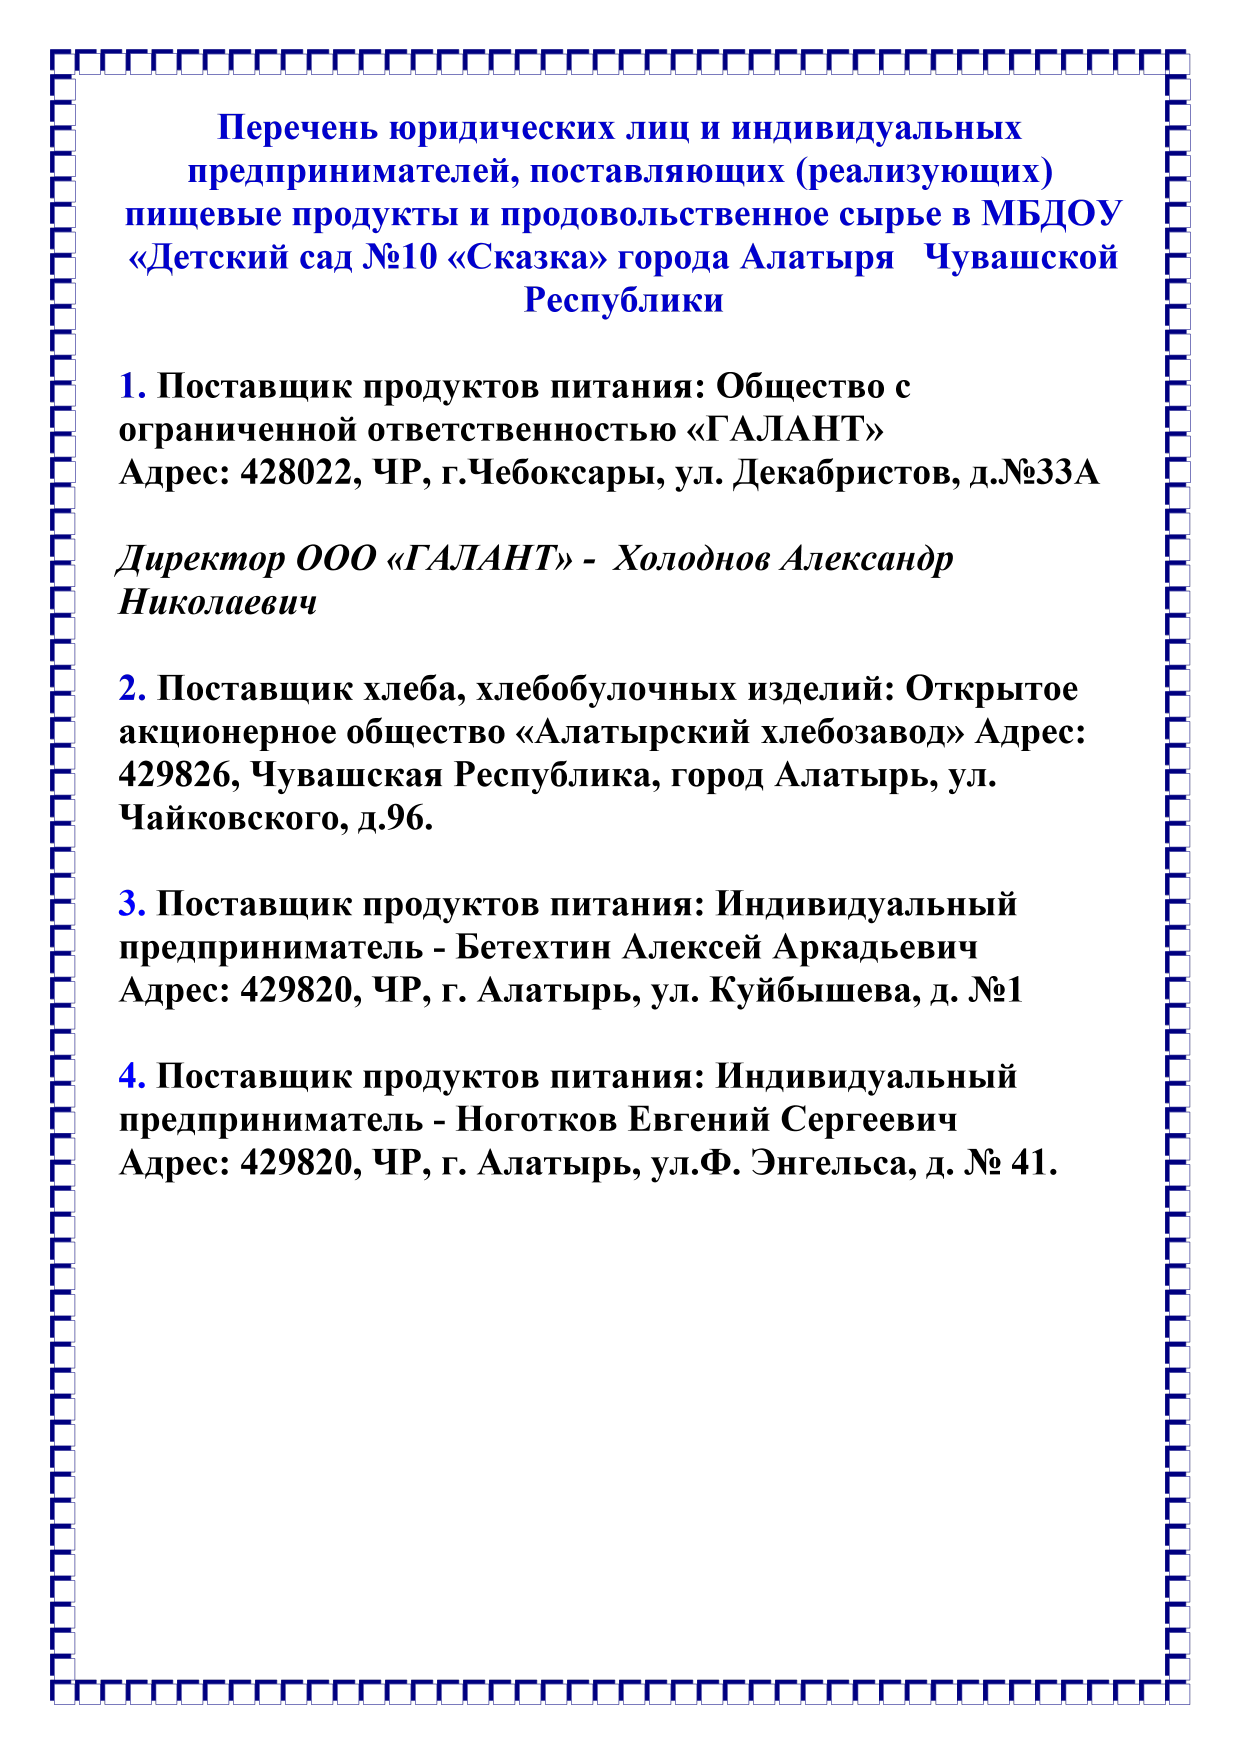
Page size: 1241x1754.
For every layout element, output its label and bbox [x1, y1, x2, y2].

picture [49, 48, 1191, 1705]
